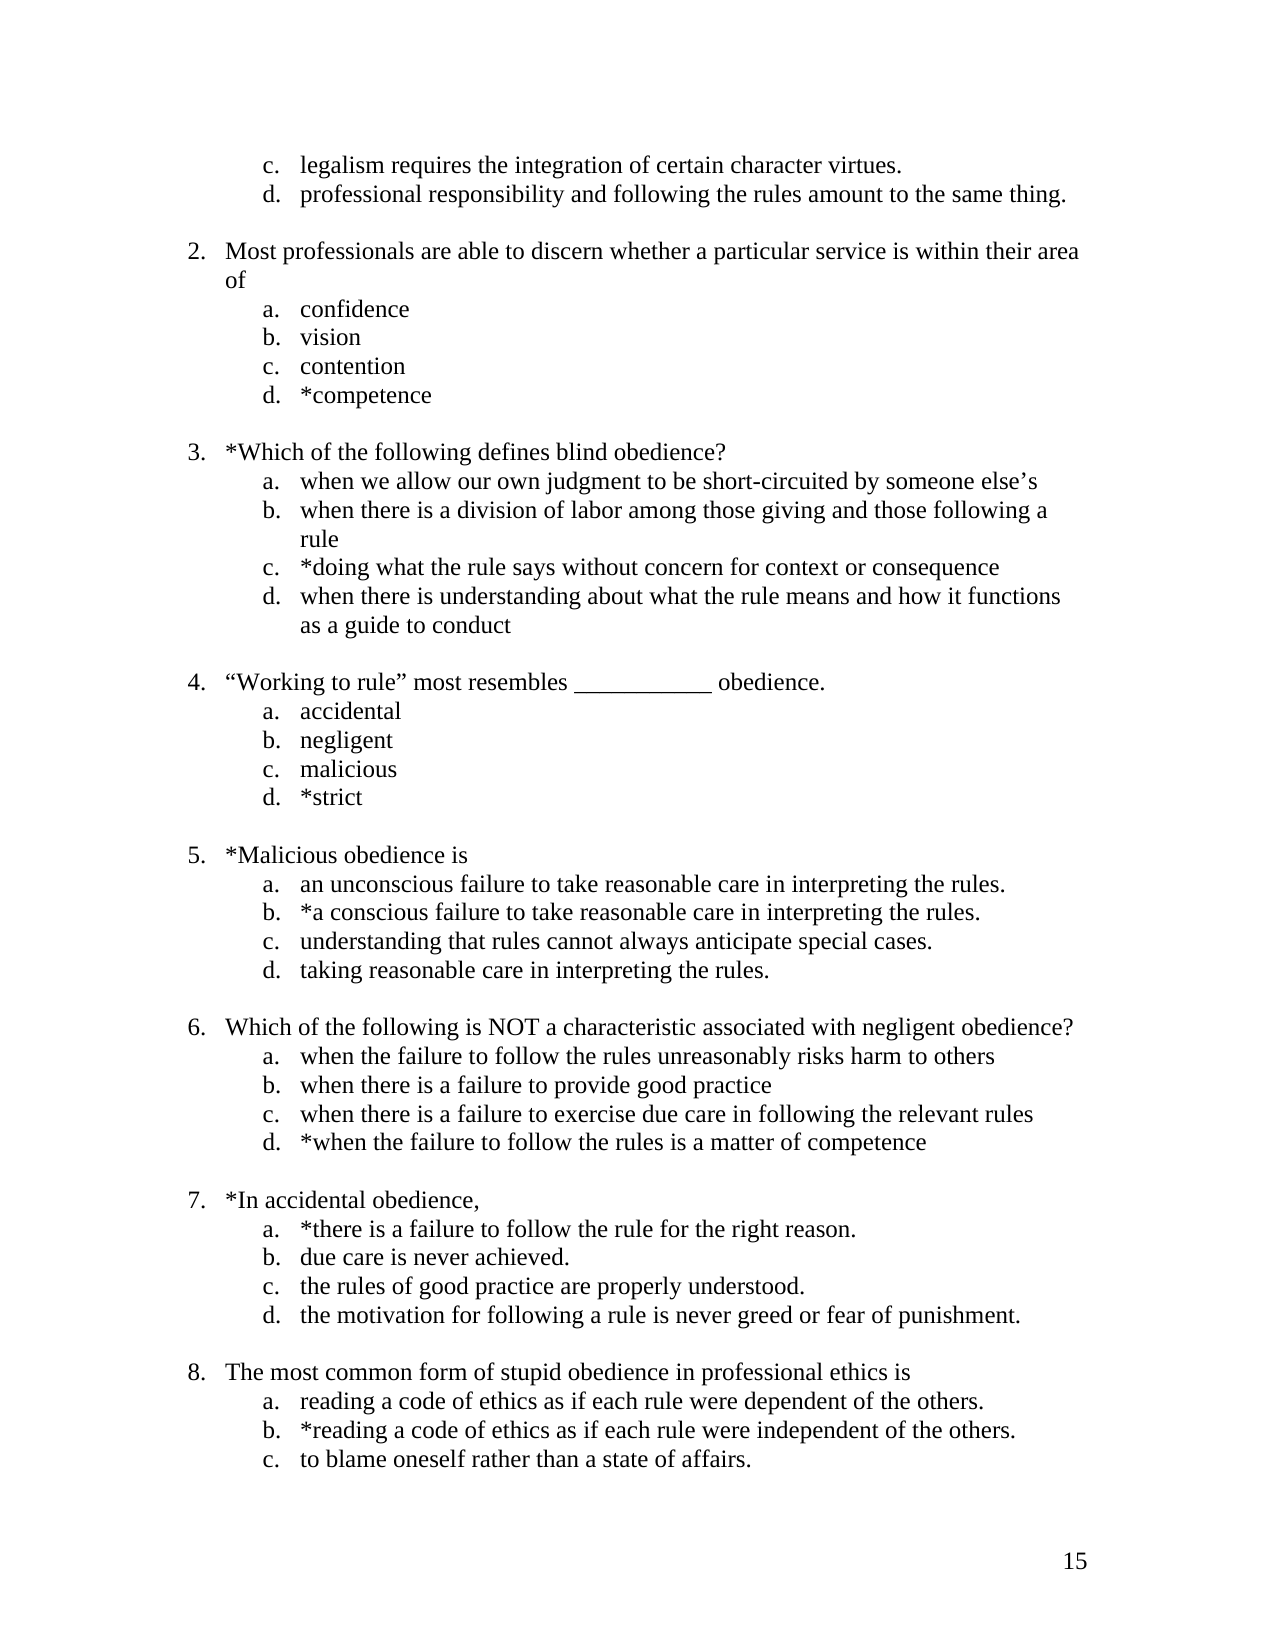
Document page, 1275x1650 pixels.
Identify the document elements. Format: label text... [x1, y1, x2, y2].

list legalism requires the integration of certain character virtues. [262, 150, 1087, 179]
list taking reasonable care in interpreting the rules. [262, 955, 1087, 984]
list reading a code of ethics as if each rule were dependent of the others. [262, 1386, 1087, 1415]
list *reading a code of ethics as if each rule were independent of the others. [262, 1415, 1087, 1444]
list when there is understanding about what the rule means and how it functions as a guide to conduct [262, 581, 1087, 639]
list due care is never achieved. [262, 1242, 1087, 1271]
list accidental [262, 696, 1087, 725]
list an unconscious failure to take reasonable care in interpreting the rules. [262, 869, 1087, 897]
list understanding that rules cannot always anticipate special cases. [262, 926, 1087, 955]
list malicious [262, 754, 1087, 782]
list *when the failure to follow the rules is a matter of competence [262, 1127, 1087, 1156]
list when there is a division of labor among those giving and those following a rule [262, 495, 1087, 552]
list the rules of good practice are properly understood. [262, 1271, 1087, 1300]
list Which of the following is NOT a characteristic associated with negligent obedience? [187, 1012, 1087, 1041]
list to blame oneself rather than a state of affairs. [262, 1444, 1087, 1472]
list negligent [262, 725, 1087, 754]
list Most professionals are able to discern whether a particular service is within their area of [187, 236, 1087, 294]
list *there is a failure to follow the rule for the right reason. [262, 1214, 1087, 1242]
list *In accidental obedience, [187, 1185, 1087, 1214]
list *a conscious failure to take reasonable care in interpreting the rules. [262, 897, 1087, 926]
list when there is a failure to exercise due care in following the relevant rules [262, 1099, 1087, 1127]
list *Which of the following defines blind obedience? [187, 437, 1087, 466]
list *doing what the rule says without concern for context or consequence [262, 552, 1087, 581]
list vision [262, 322, 1087, 351]
list *strict [262, 782, 1087, 811]
list The most common form of stupid obedience in professional ethics is [187, 1357, 1087, 1386]
list when there is a failure to provide good practice [262, 1070, 1087, 1099]
list “Working to rule” most resembles ___________ obedience. [187, 667, 1087, 696]
list the motivation for following a rule is never greed or fear of punishment. [262, 1300, 1087, 1329]
list when we allow our own judgment to be short-circuited by someone else’s [262, 466, 1087, 495]
list *competence [262, 380, 1087, 409]
list professional responsibility and following the rules amount to the same thing. [262, 179, 1087, 207]
list confidence [262, 294, 1087, 322]
list *Malicious obedience is [187, 840, 1087, 869]
list when the failure to follow the rules unreasonably risks harm to others [262, 1041, 1087, 1070]
list contention [262, 351, 1087, 380]
